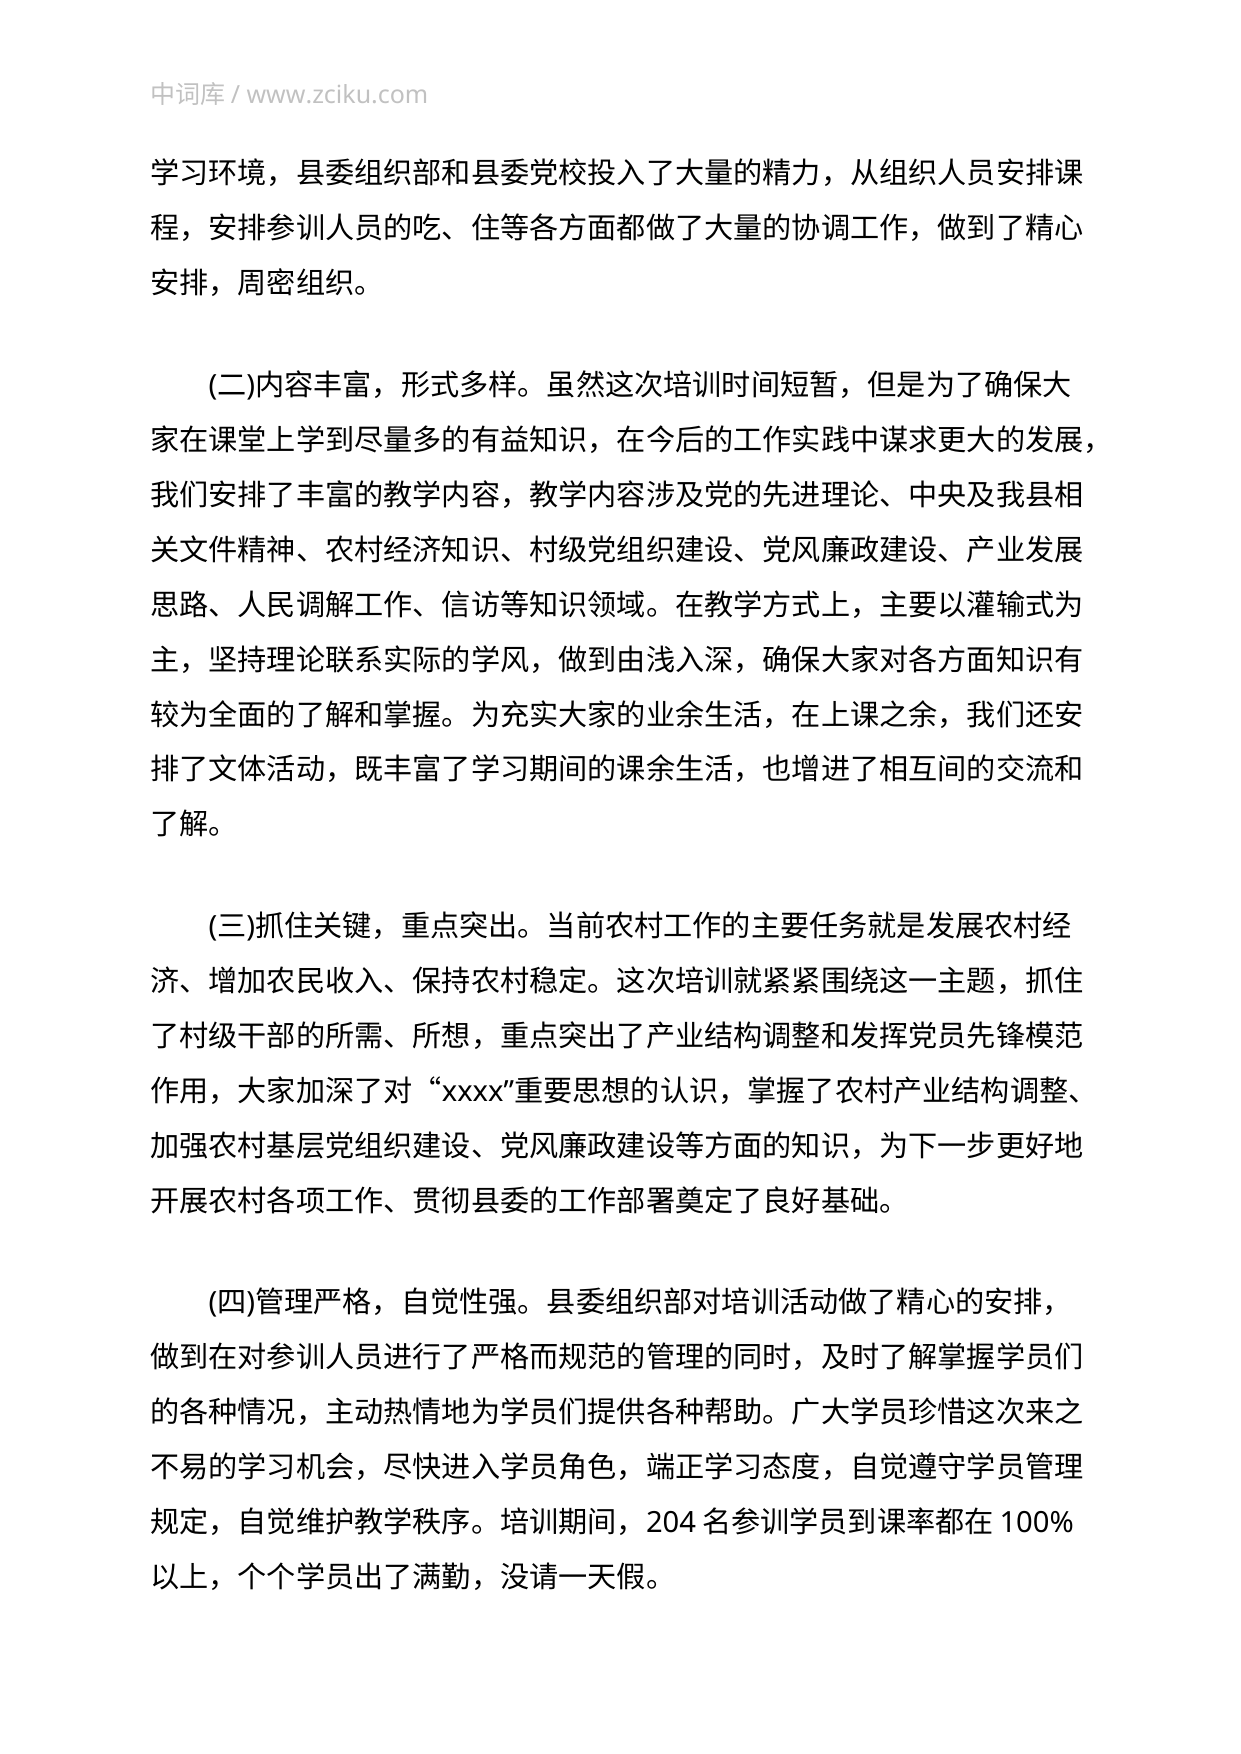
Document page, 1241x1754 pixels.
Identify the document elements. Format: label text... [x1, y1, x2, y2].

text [150, 150, 1090, 302]
text (三)抓住关键，重点突出。当前农村工作的主要任务就是发展农村经济、增加农民收入、保持农村稳定。这次培训就紧紧围绕这一主题，抓住了村级干部的所需、所想，重点突出了产业结构调整和发挥党员先锋模范作用，大家加深了对“xxxx”重要思想的认识，掌握了农村产业结构调整、加强农村基层党组织建设、党风廉政建设等方面的知识，为下一步更好地开展农村各项工作、贯彻县委的工作部署奠定了良好基础。 [150, 903, 1090, 1219]
text (四)管理严格，自觉性强。县委组织部对培训活动做了精心的安排，做到在对参训人员进行了严格而规范的管理的同时，及时了解掌握学员们的各种情况，主动热情地为学员们提供各种帮助。广大学员珍惜这次来之不易的学习机会，尽快进入学员角色，端正学习态度，自觉遵守学员管理规定，自觉维护教学秩序。培训期间，204名参训学员到课率都在100%以上，个个学员出了满勤，没请一天假。 [150, 1279, 1090, 1596]
text (二)内容丰富，形式多样。虽然这次培训时间短暂，但是为了确保大家在课堂上学到尽量多的有益知识，在今后的工作实践中谋求更大的发展，我们安排了丰富的教学内容，教学内容涉及党的先进理论、中央及我县相关文件精神、农村经济知识、村级党组织建设、党风廉政建设、产业发展思路、人民调解工作、信访等知识领域。在教学方式上，主要以灌输式为主，坚持理论联系实际的学风，做到由浅入深，确保大家对各方面知识有较为全面的了解和掌握。为充实大家的业余生活，在上课之余，我们还安排了文体活动，既丰富了学习期间的课余生活，也增进了相互间的交流和了解。 [150, 362, 1090, 843]
